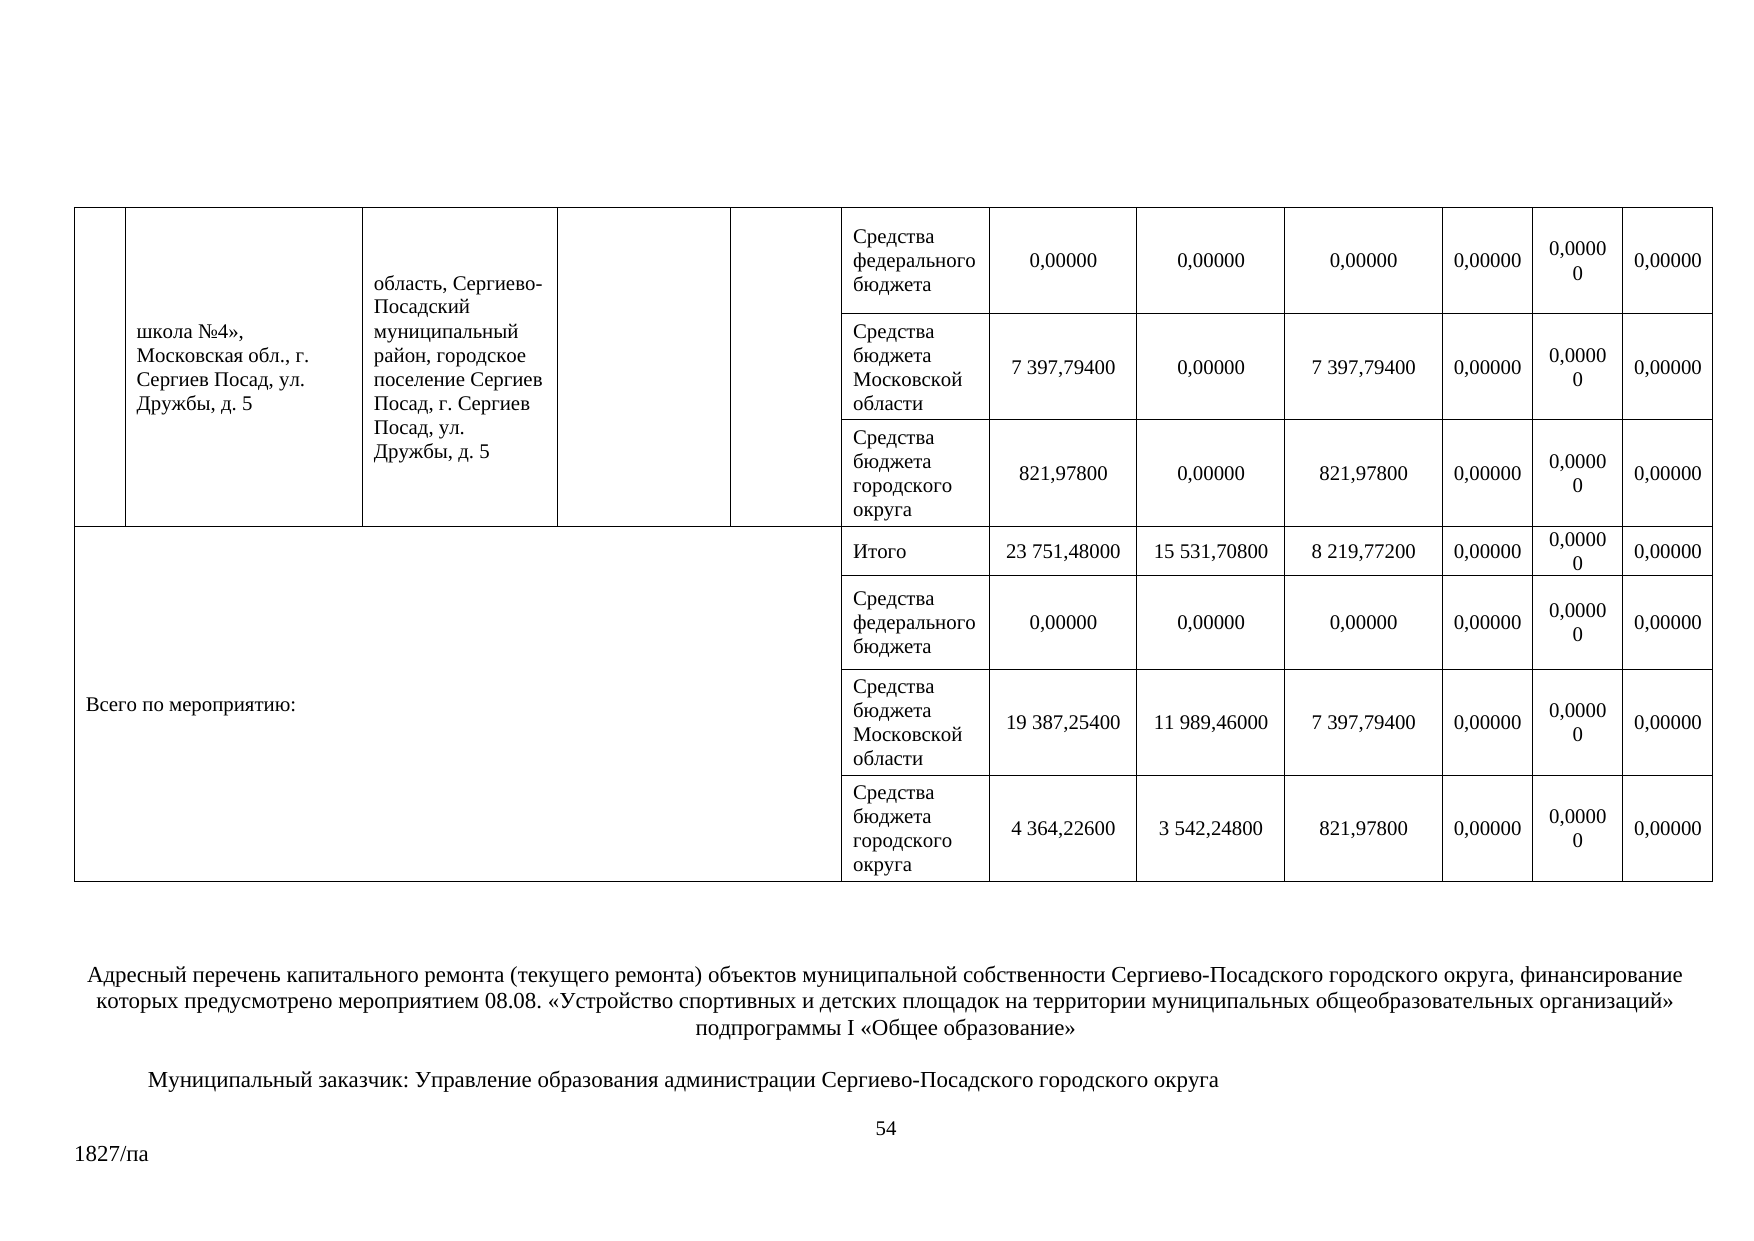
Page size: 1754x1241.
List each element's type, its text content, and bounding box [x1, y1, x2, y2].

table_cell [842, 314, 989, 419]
text Адресный перечень капитального ремонта (текущего ремонта) объектов муниципальной собственности Сергиево-Посадского городского округа, финансирование которых предусмотрено мероприятием 08.08. «Устройство спортивных и детских площадок на территории муниципальных общеобразовательных организаций» подпрограммы I «Общее образование» [74, 961, 1698, 1040]
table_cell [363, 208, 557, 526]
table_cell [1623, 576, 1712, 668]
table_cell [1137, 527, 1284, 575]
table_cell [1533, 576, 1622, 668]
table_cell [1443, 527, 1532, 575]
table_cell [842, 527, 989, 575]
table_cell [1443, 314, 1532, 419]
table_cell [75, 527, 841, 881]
text Муниципальный заказчик: Управление образования администрации Сергиево-Посадского городского округа [74, 1066, 1698, 1093]
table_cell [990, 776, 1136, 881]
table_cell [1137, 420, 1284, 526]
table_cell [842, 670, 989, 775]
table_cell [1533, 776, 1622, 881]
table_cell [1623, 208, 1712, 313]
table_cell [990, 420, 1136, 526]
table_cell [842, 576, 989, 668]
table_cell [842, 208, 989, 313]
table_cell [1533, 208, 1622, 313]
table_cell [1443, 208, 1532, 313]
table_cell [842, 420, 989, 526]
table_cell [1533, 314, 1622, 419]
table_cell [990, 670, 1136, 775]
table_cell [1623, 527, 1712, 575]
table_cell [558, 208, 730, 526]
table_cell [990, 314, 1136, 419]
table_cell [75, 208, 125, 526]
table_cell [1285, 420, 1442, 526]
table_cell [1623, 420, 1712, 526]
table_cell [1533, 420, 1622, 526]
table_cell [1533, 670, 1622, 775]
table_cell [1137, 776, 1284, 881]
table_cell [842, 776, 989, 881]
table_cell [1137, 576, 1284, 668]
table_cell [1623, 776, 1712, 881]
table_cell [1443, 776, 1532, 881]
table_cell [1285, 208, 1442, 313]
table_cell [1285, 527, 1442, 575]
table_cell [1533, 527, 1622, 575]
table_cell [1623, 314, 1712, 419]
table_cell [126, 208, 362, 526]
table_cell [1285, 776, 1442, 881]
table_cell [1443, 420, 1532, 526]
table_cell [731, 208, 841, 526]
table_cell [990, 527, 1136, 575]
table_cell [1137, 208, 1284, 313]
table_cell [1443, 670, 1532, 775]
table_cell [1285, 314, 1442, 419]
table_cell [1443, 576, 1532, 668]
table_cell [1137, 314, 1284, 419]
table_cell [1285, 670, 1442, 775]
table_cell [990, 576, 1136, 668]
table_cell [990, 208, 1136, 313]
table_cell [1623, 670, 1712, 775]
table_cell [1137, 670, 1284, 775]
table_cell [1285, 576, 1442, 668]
